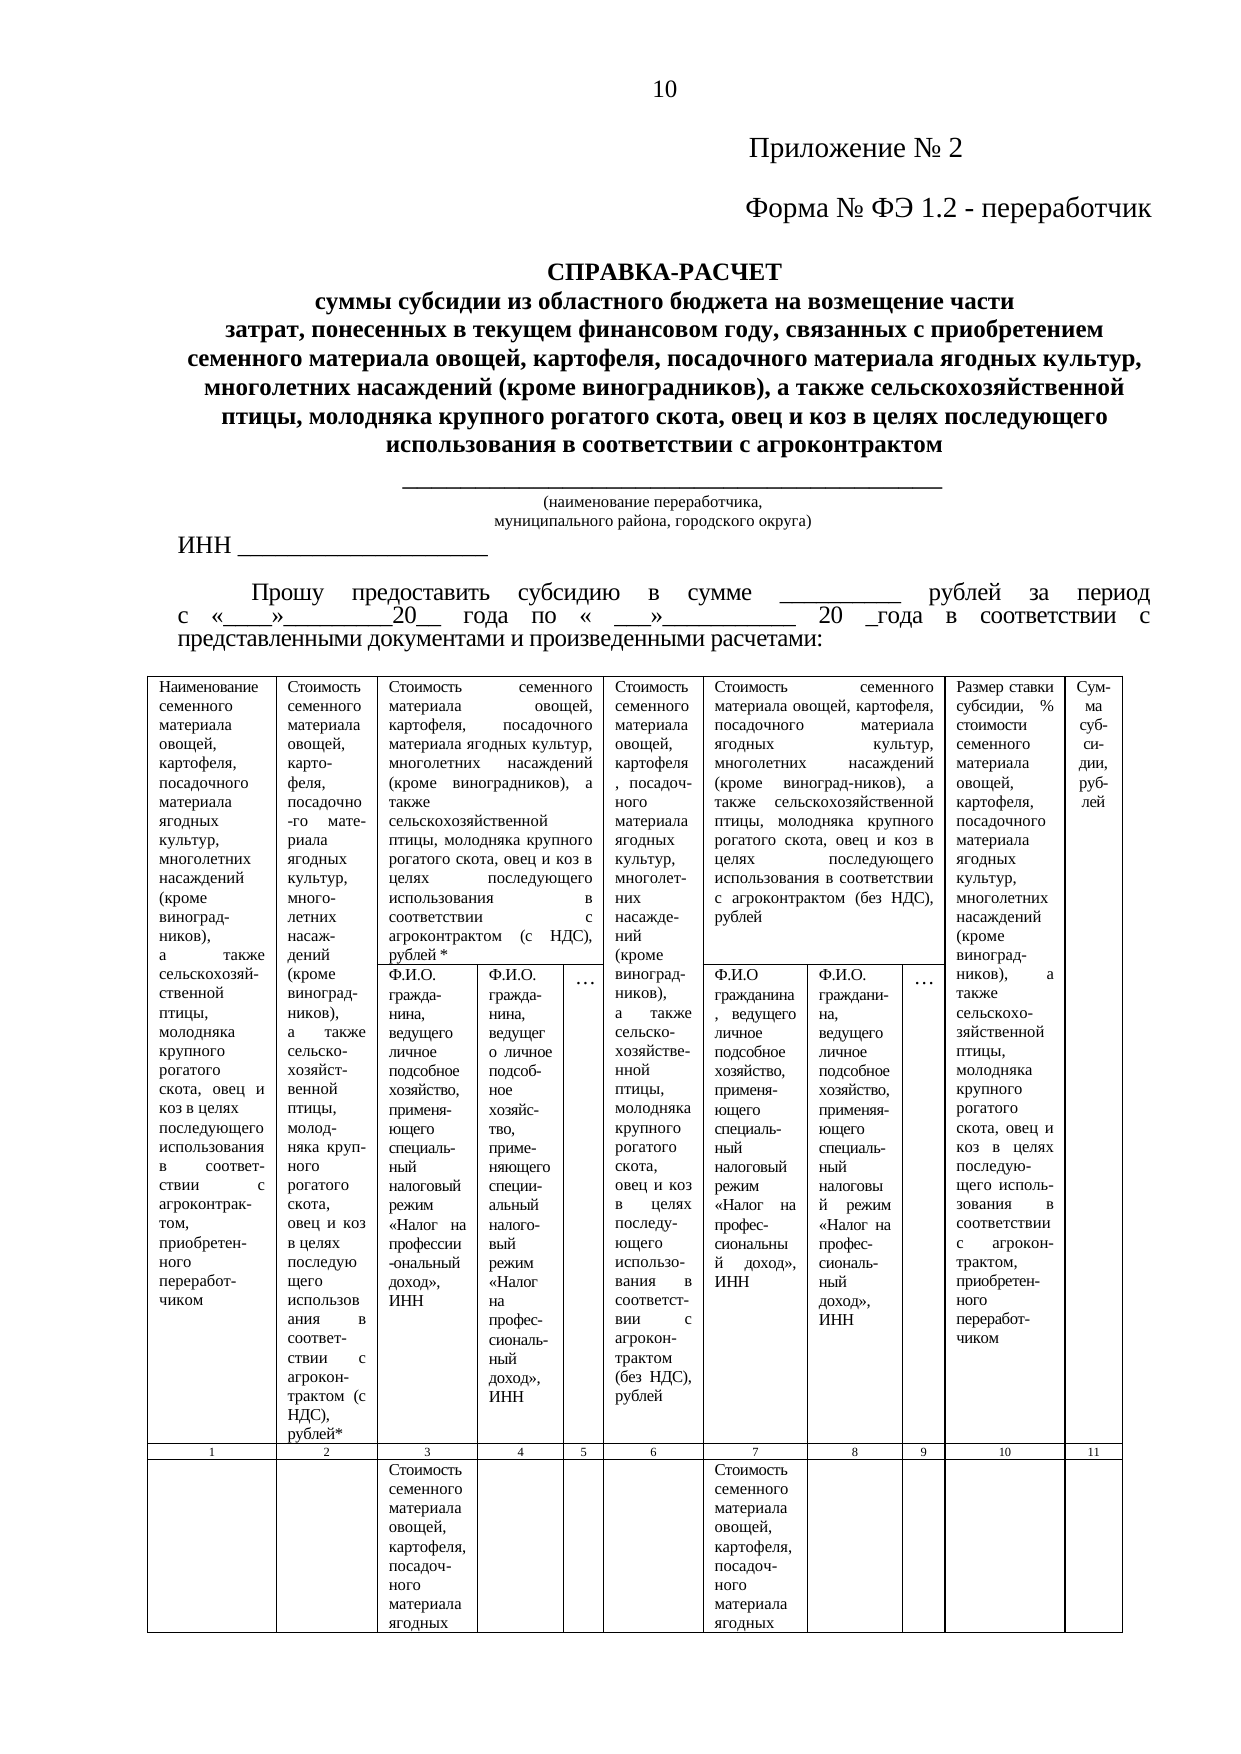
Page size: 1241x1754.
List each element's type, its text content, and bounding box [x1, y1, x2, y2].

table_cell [704, 1460, 807, 1632]
table_cell Ф.И.О. гражда-нина, ведущего личное подсобное хозяйство, применя-ющего специаль-ный налоговый режим «Налог на профессии-ональный доход», ИНН [378, 965, 477, 1443]
text _____________________________________ [207, 458, 1137, 492]
table_header Сум-ма суб-си-дии, руб-лей [1066, 677, 1122, 1443]
table_header Стоимость семенного материала овощей, картофеля, посадочного материала ягодных культур, многолетних насаждений (кроме виноград-ников), а также сельскохозяйственной птицы, молодняка крупного рогатого скота, овец и коз в целях последующего использования в соответствии с агроконтрактом (без НДС), рублей [704, 677, 944, 964]
table_cell 5 [564, 1444, 603, 1459]
text (наименование переработчика, [222, 492, 1069, 511]
table_cell [277, 1460, 377, 1632]
table_cell 3 [378, 1444, 477, 1459]
table_cell [564, 1460, 603, 1632]
table_cell 9 [903, 1444, 944, 1459]
text Прошу предоставить субсидию в сумме __________ рублей за период с «____»_________20__ года по « ___»___________ 20 _года в соответствии с представленными документами и произведенными расчетами: [177, 582, 1152, 651]
table_cell Ф.И.О гражданина, ведущего личное подсобное хозяйство, применя-ющего специаль-ный налоговый режим «Налог на профес-сиональный доход», ИНН [704, 965, 807, 1443]
table_cell 1 [148, 1444, 276, 1459]
table_header Стоимость семенного материала овощей, картофеля, посадоч-ного материала ягодных культур, многолет-них насажде-ний (кроме виноград-ников), а также сельско-хозяйстве-нной птицы, молодняка крупного рогатого скота, овец и коз в целях последу-ющего использо-вания в соответст-вии с агрокон-трактом (без НДС), рублей [604, 677, 703, 1443]
text муниципального района, городского округа) [222, 511, 1069, 530]
table_header Стоимость семенного материала овощей, картофеля, посадочного материала ягодных культур, многолетних насаждений (кроме виноградников), а также сельскохозяйственной птицы, молодняка крупного рогатого скота, овец и коз в целях последующего использования в соответствии с агроконтрактом (с НДС), рублей * [378, 677, 603, 964]
text ИНН ____________________ [177, 530, 1093, 559]
table_cell [946, 1460, 1064, 1632]
table_cell … [903, 965, 944, 1443]
table_header Стоимость семенного материала овощей, карто-феля, посадочно-го мате-риала ягодных культур, много-летних насаж-дений (кроме виноград-ников), а также сельско-хозяйст-венной птицы, молод-няка круп-ного рогатого скота, овец и коз в целях последующего использования в соответ-ствии с агрокон- трактом (с НДС), рублей* [277, 677, 377, 1443]
table_cell Ф.И.О. граждани-на, ведущего личное подсобное хозяйство, применяя-ющего специаль-ный налоговый режим «Налог на профес-сиональ-ный доход», ИНН [808, 965, 902, 1443]
text суммы субсидии из областного бюджета на возмещение части [177, 286, 1152, 314]
table_header Наименование семенного материала овощей, картофеля, посадочного материала ягодных культур, многолетних насаждений (кроме виноград-ников), а также сельскохозяй-ственной птицы, молодняка крупного рогатого скота, овец и коз в целях последующего использования в соответ-ствии с агроконтрак-том, приобретен-ного переработ-чиком [148, 677, 276, 1443]
text Форма № ФЭ 1.2 - переработчик [177, 190, 1152, 223]
table_cell 2 [277, 1444, 377, 1459]
text Приложение № 2 [177, 131, 1152, 164]
table_header Размер ставки субсидии, % стоимости семенного материала овощей, картофеля, посадочного материала ягодных культур, многолетних насаждений (кроме виноград-ников), а также сельскохо-зяйственной птицы, молодняка крупного рогатого скота, овец и коз в целях последую-щего исполь-зования в соответствии с агрокон-трактом, приобретен-ного переработ-чиком [946, 677, 1064, 1443]
table_cell [148, 1460, 276, 1632]
table_cell 7 [704, 1444, 807, 1459]
table_cell 11 [1066, 1444, 1122, 1459]
text СПРАВКА-РАСЧЕТ [177, 257, 1152, 286]
table_cell [604, 1460, 703, 1632]
table_cell … [564, 965, 603, 1443]
table_cell Ф.И.О. гражда-нина, ведущего личное подсоб-ное хозяйс-тво, приме-няющего специи-альный налого-вый режим «Налог на профес-сиональ-ный доход», ИНН [478, 965, 563, 1443]
table_cell 6 [604, 1444, 703, 1459]
table_cell [1066, 1460, 1122, 1632]
table_cell [478, 1460, 563, 1632]
table_cell 8 [808, 1444, 902, 1459]
table_cell 4 [478, 1444, 563, 1459]
text затрат, понесенных в текущем финансовом году, связанных с приобретением семенного материала овощей, картофеля, посадочного материала ягодных культур, многолетних насаждений (кроме виноградников), а также сельскохозяйственной птицы, молодняка крупного рогатого скота, овец и коз в целях последующего использования в соответствии с агроконтрактом [177, 314, 1152, 458]
table_cell 10 [946, 1444, 1064, 1459]
table_cell [808, 1460, 902, 1632]
table_cell [903, 1460, 944, 1632]
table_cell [378, 1460, 477, 1632]
